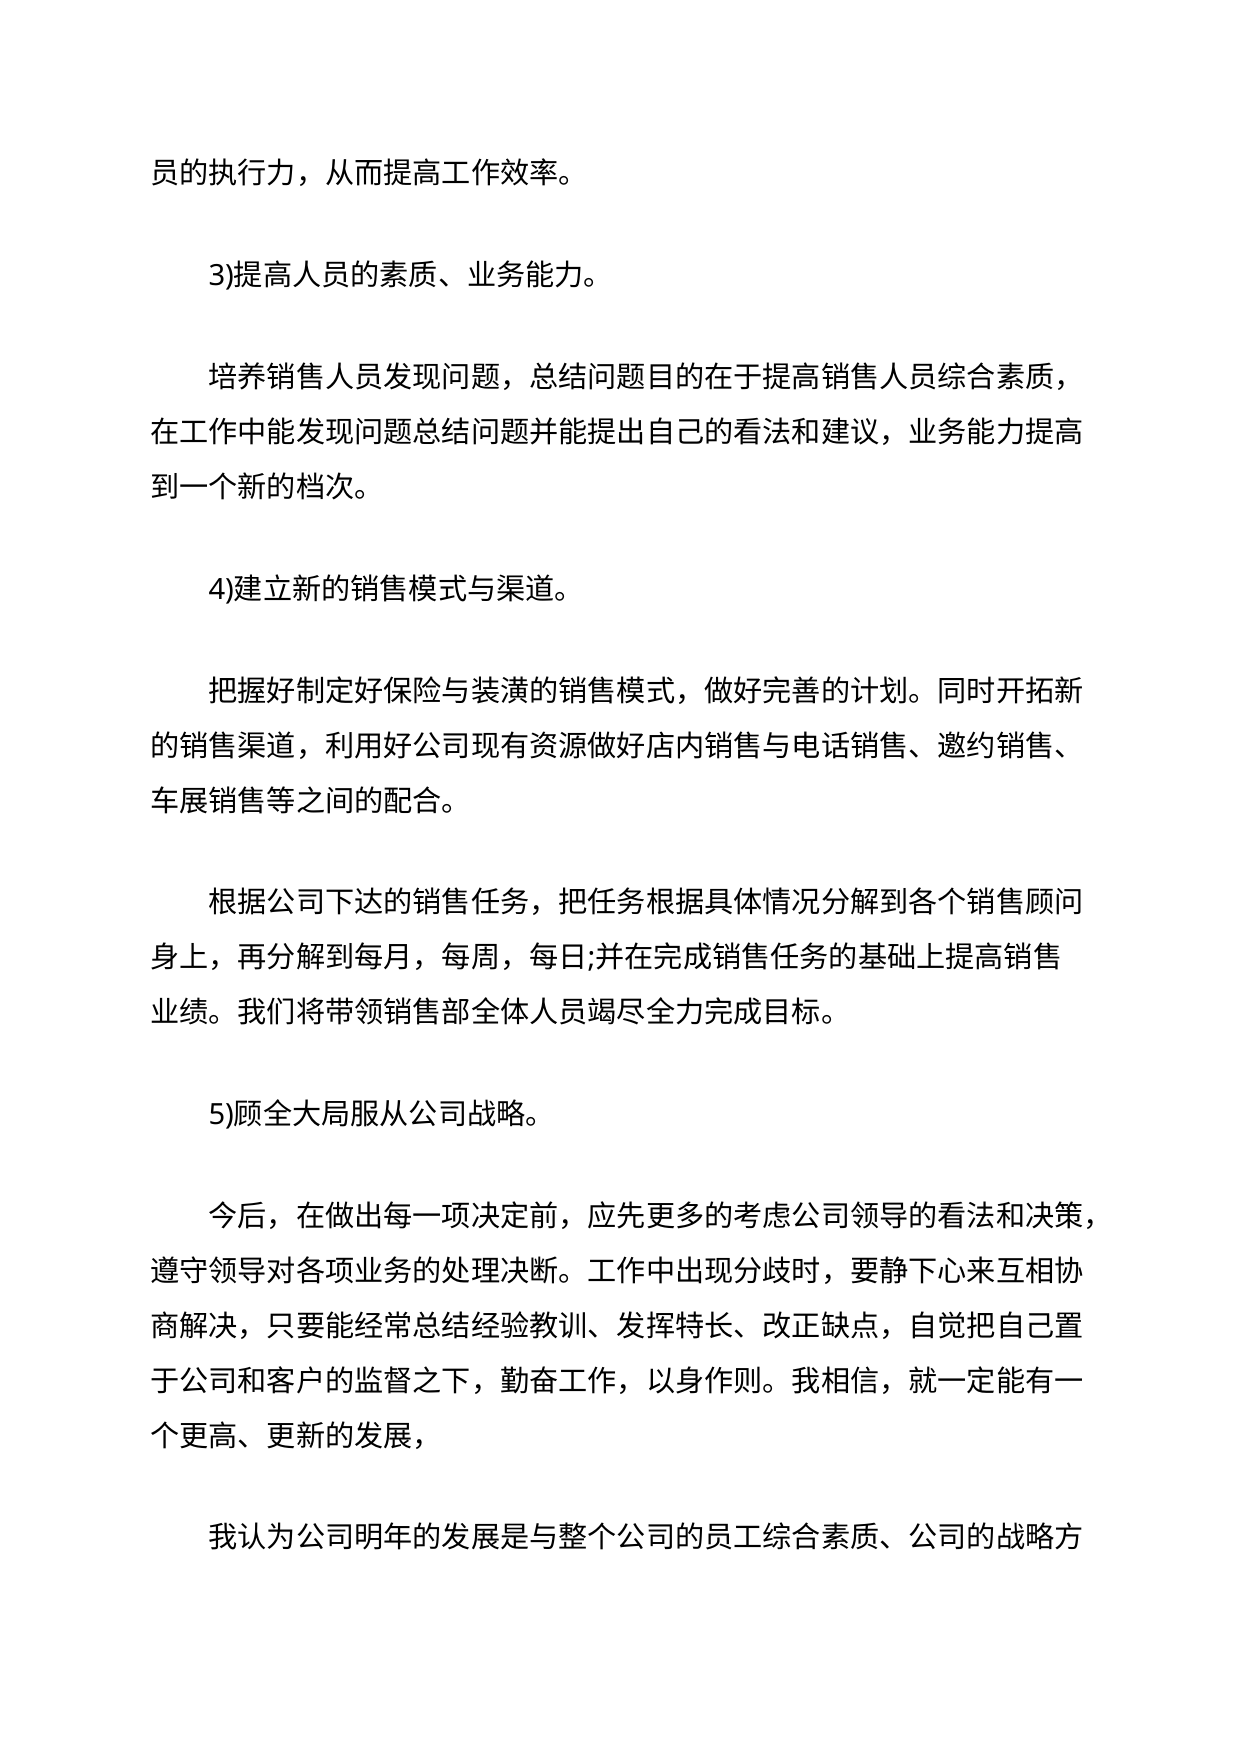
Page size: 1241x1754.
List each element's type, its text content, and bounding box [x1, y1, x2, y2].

text 根据公司下达的销售任务，把任务根据具体情况分解到各个销售顾问身上，再分解到每月，每周，每日;并在完成销售任务的基础上提高销售业绩。我们将带领销售部全体人员竭尽全力完成目标。 [150, 879, 1090, 1031]
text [150, 1514, 1090, 1556]
text 3)提高人员的素质、业务能力。 [150, 252, 1090, 294]
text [150, 150, 1090, 192]
text 把握好制定好保险与装潢的销售模式，做好完善的计划。同时开拓新的销售渠道，利用好公司现有资源做好店内销售与电话销售、邀约销售、车展销售等之间的配合。 [150, 667, 1090, 819]
text 培养销售人员发现问题，总结问题目的在于提高销售人员综合素质，在工作中能发现问题总结问题并能提出自己的看法和建议，业务能力提高到一个新的档次。 [150, 354, 1090, 506]
text 5)顾全大局服从公司战略。 [150, 1091, 1090, 1133]
text 4)建立新的销售模式与渠道。 [150, 565, 1090, 608]
text 今后，在做出每一项决定前，应先更多的考虑公司领导的看法和决策，遵守领导对各项业务的处理决断。工作中出现分歧时，要静下心来互相协商解决，只要能经常总结经验教训、发挥特长、改正缺点，自觉把自己置于公司和客户的监督之下，勤奋工作，以身作则。我相信，就一定能有一个更高、更新的发展， [150, 1192, 1090, 1454]
